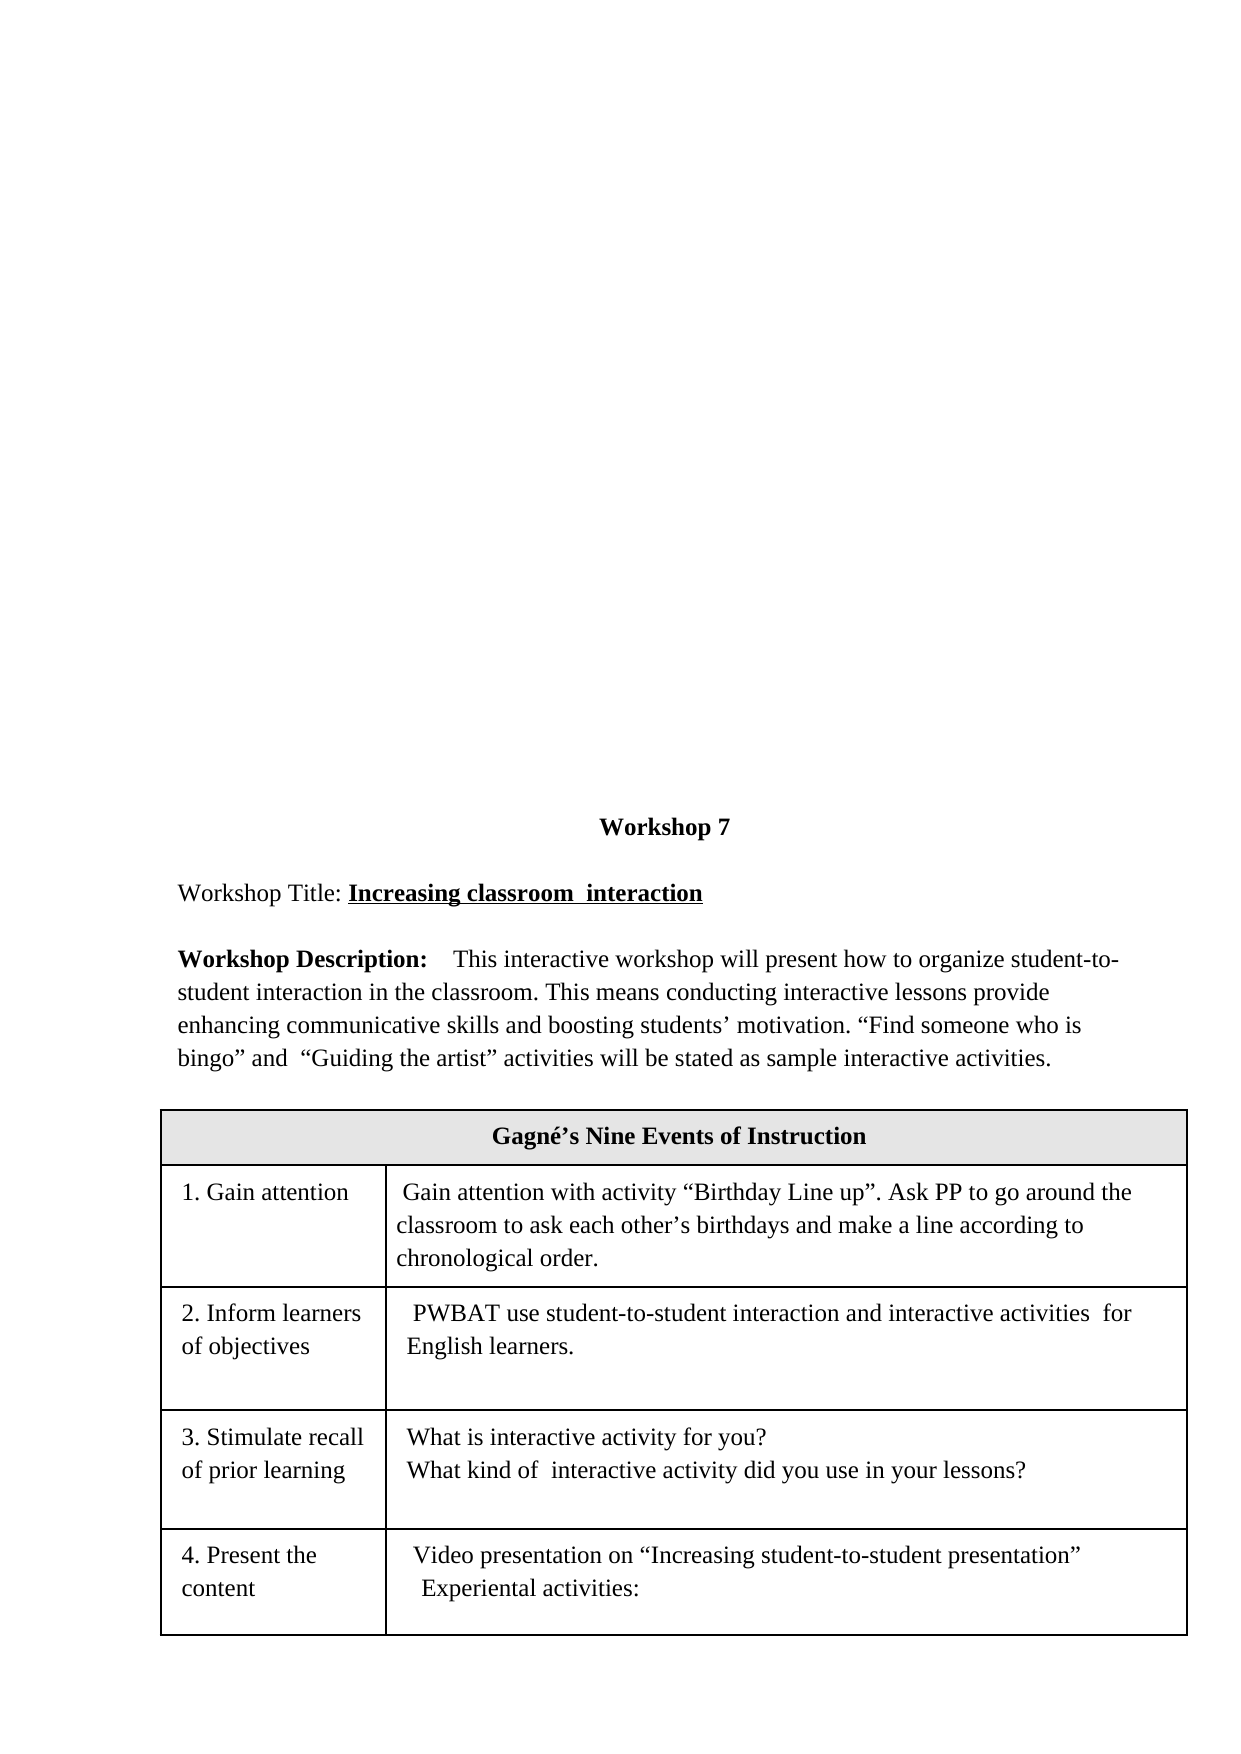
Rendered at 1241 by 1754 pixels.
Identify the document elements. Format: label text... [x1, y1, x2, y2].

table_cell 2. Inform learners of objectives [162, 1288, 385, 1409]
text Workshop Title: Increasing classroom interaction [177, 878, 1152, 906]
text Workshop 7 [177, 812, 1152, 840]
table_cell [387, 1530, 1186, 1634]
table_header Gagné’s Nine Events of Instruction [162, 1111, 1186, 1164]
table_cell 3. Stimulate recall of prior learning [162, 1411, 385, 1528]
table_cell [162, 1530, 385, 1634]
table_cell PWBAT use student-to-student interaction and interactive activities for English learners. [387, 1288, 1186, 1409]
table_cell Gain attention with activity “Birthday Line up”. Ask PP to go around the classroom to ask each other’s birthdays and make a line according to chronological order. [387, 1166, 1186, 1286]
table_cell 1. Gain attention [162, 1166, 385, 1286]
table_cell What is interactive activity for you? What kind of interactive activity did you use in your lessons? [387, 1411, 1186, 1528]
text Workshop Description: This interactive workshop will present how to organize student-to-student interaction in the classroom. This means conducting interactive lessons provide enhancing communicative skills and boosting students’ motivation. “Find someone who is bingo” and “Guiding the artist” activities will be stated as sample interactive activities. [177, 944, 1152, 1071]
